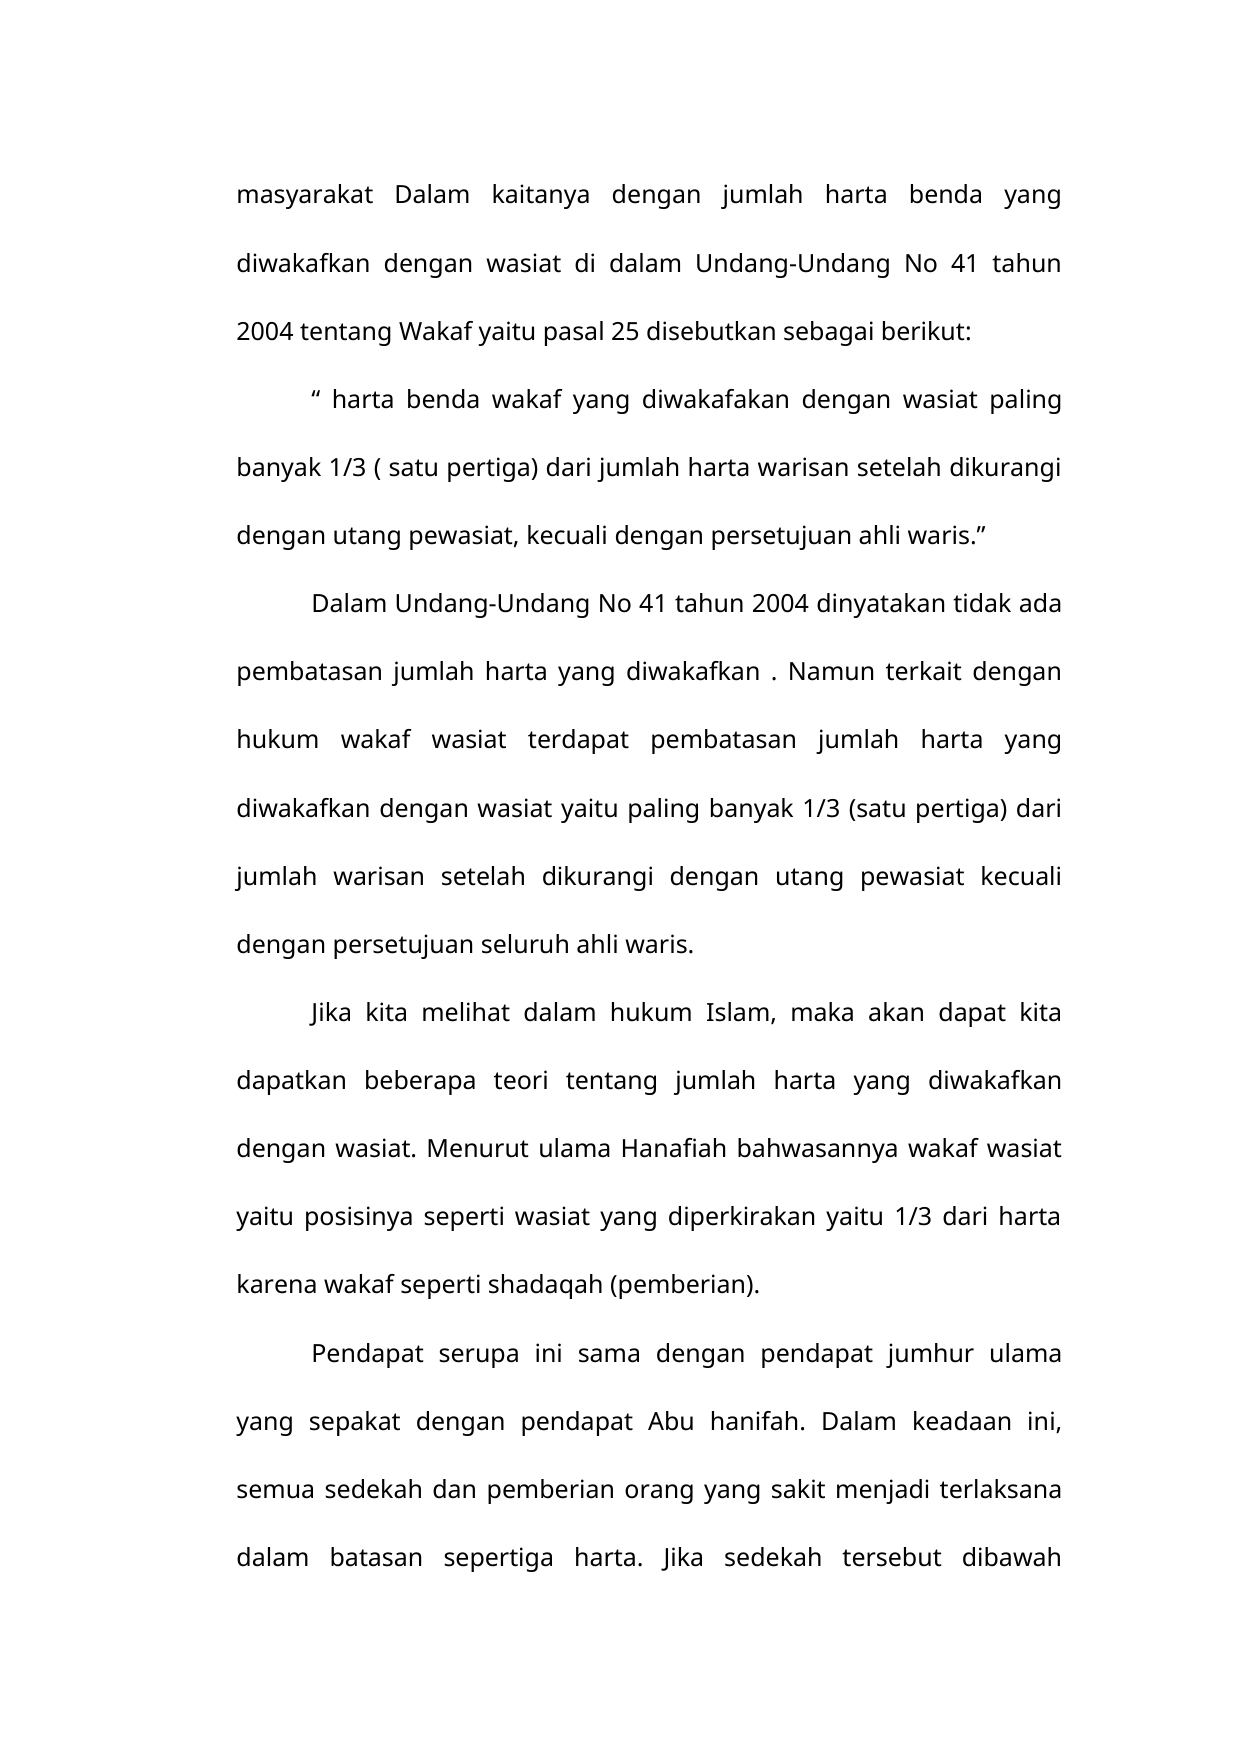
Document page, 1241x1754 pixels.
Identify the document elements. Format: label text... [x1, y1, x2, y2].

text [236, 177, 1063, 347]
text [236, 1335, 1063, 1574]
text Jika kita melihat dalam hukum Islam, maka akan dapat kita dapatkan beberapa teori tentang jumlah harta yang diwakafkan dengan wasiat. Menurut ulama Hanafiah bahwasannya wakaf wasiat yaitu posisinya seperti wasiat yang diperkirakan yaitu 1/3 dari harta karena wakaf seperti shadaqah (pemberian). [236, 995, 1063, 1301]
text “ harta benda wakaf yang diwakafakan dengan wasiat paling banyak 1/3 ( satu pertiga) dari jumlah harta warisan setelah dikurangi dengan utang pewasiat, kecuali dengan persetujuan ahli waris.” [236, 382, 1063, 552]
text Dalam Undang-Undang No 41 tahun 2004 dinyatakan tidak ada pembatasan jumlah harta yang diwakafkan . Namun terkait dengan hukum wakaf wasiat terdapat pembatasan jumlah harta yang diwakafkan dengan wasiat yaitu paling banyak 1/3 (satu pertiga) dari jumlah warisan setelah dikurangi dengan utang pewasiat kecuali dengan persetujuan seluruh ahli waris. [236, 586, 1063, 961]
